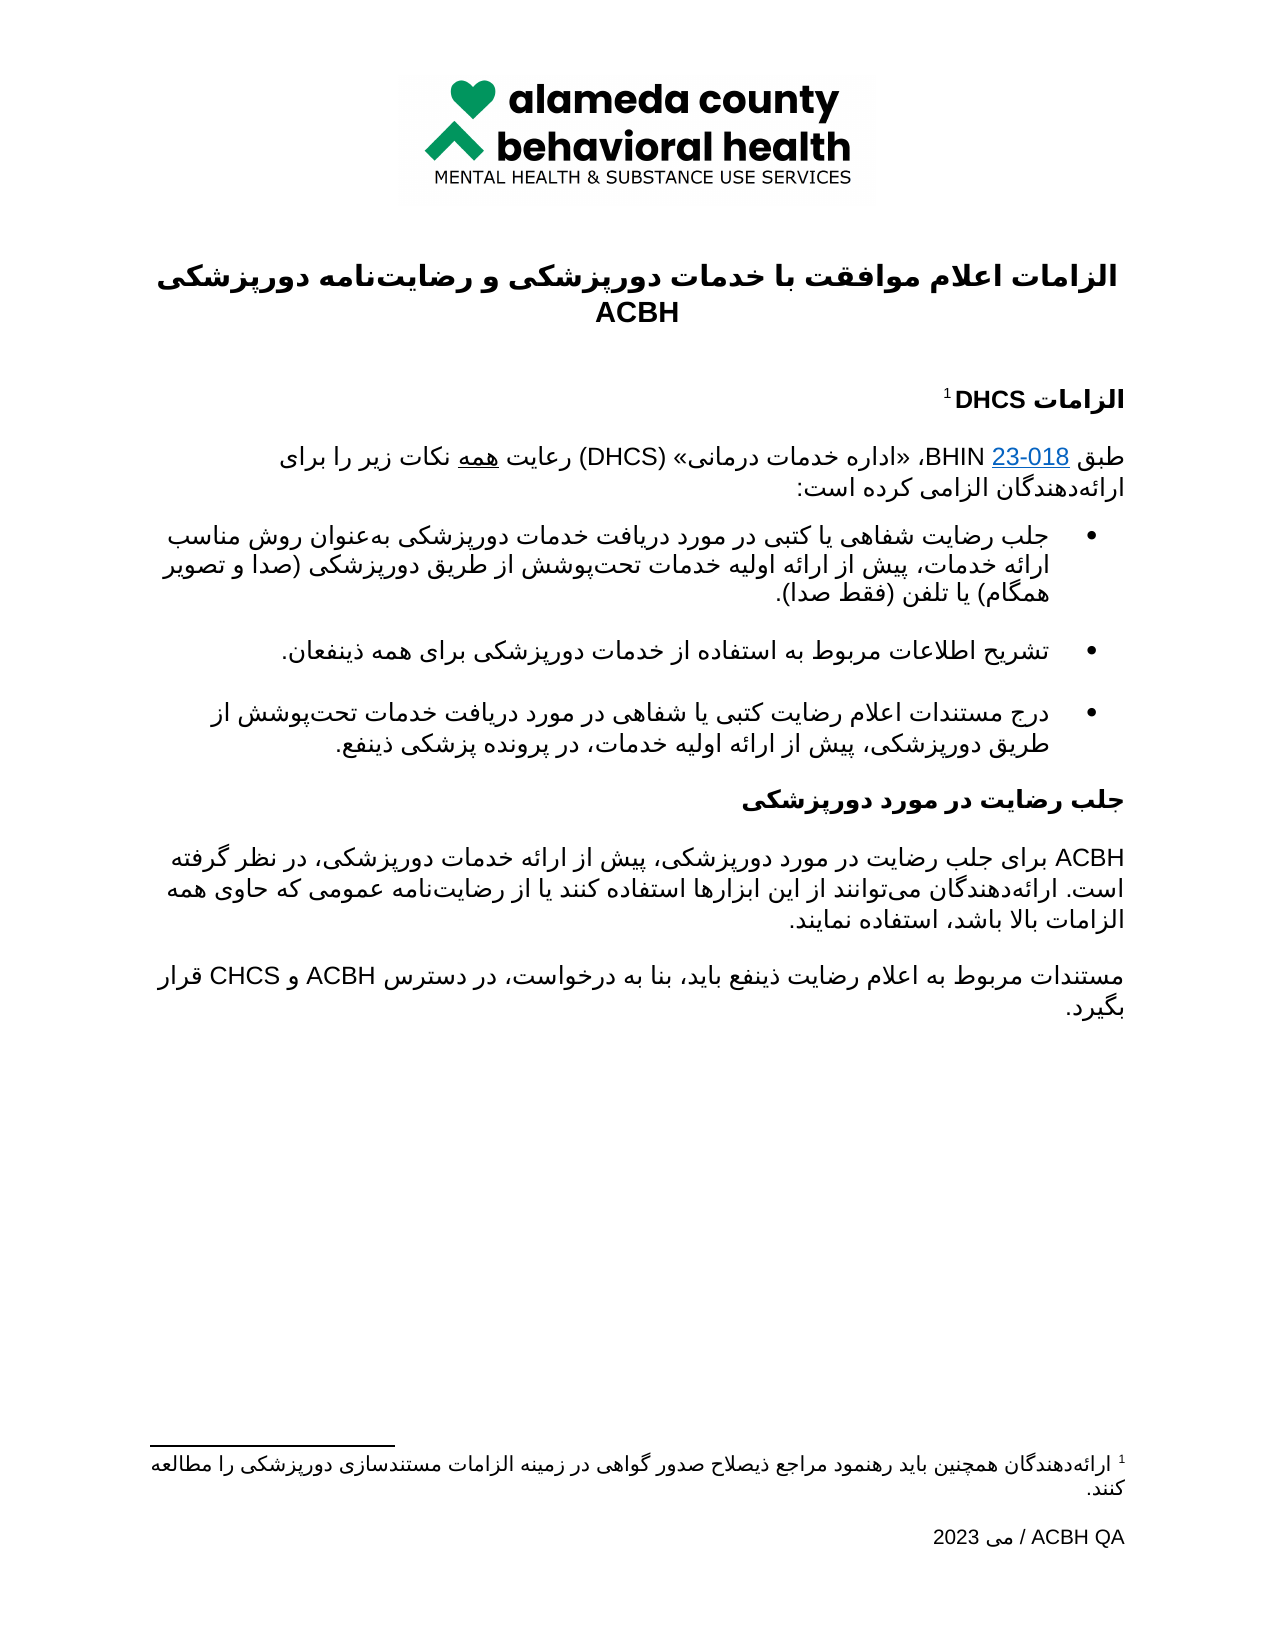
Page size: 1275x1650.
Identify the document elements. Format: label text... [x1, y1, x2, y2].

text الزامات اعلام موافقت با خدمات دورپزشکی و رضایت‌نامه دورپزشکی ACBH [150, 258, 1125, 328]
list درج مستندات اعلام رضایت کتبی یا شفاهی در مورد دریافت خدمات تحت‌پوشش از طریق دورپزشکی، پیش از ارائه اولیه خدمات، در پرونده پزشکی ذینفع. [150, 698, 1087, 758]
text جلب رضایت در مورد دورپزشکی [150, 785, 1125, 814]
text ACBH برای جلب رضایت در مورد دورپزشکی، پیش از ارائه خدمات دورپزشکی، در نظر گرفته است. ارائه‌دهندگان می‌توانند از این ابزارها استفاده کنند یا از رضایت‌نامه عمومی که حاوی همه الزامات بالا باشد، استفاده نمایند. [150, 843, 1125, 934]
picture [398, 75, 877, 206]
text طبق BHIN 23-018، «اداره خدمات درمانی» (DHCS) رعایت همه نکات زیر را برای ارائه‌دهندگان الزامی کرده است: [150, 442, 1125, 502]
list جلب رضایت شفاهی یا کتبی در مورد دریافت خدمات دورپزشکی به‌عنوان روش مناسب ارائه خدمات، پیش از ارائه اولیه خدمات تحت‌پوشش از طریق دورپزشکی (صدا و تصویر همگام) یا تلفن (فقط صدا). [150, 521, 1087, 607]
text مستندات مربوط به اعلام رضایت ذینفع باید، بنا به درخواست، در دسترس ACBH و CHCS قرار بگیرد. [150, 961, 1125, 1021]
text الزامات DHCS [150, 384, 1125, 413]
list تشریح اطلاعات مربوط به استفاده از خدمات دورپزشکی برای همه ذینفعان. [150, 636, 1087, 665]
